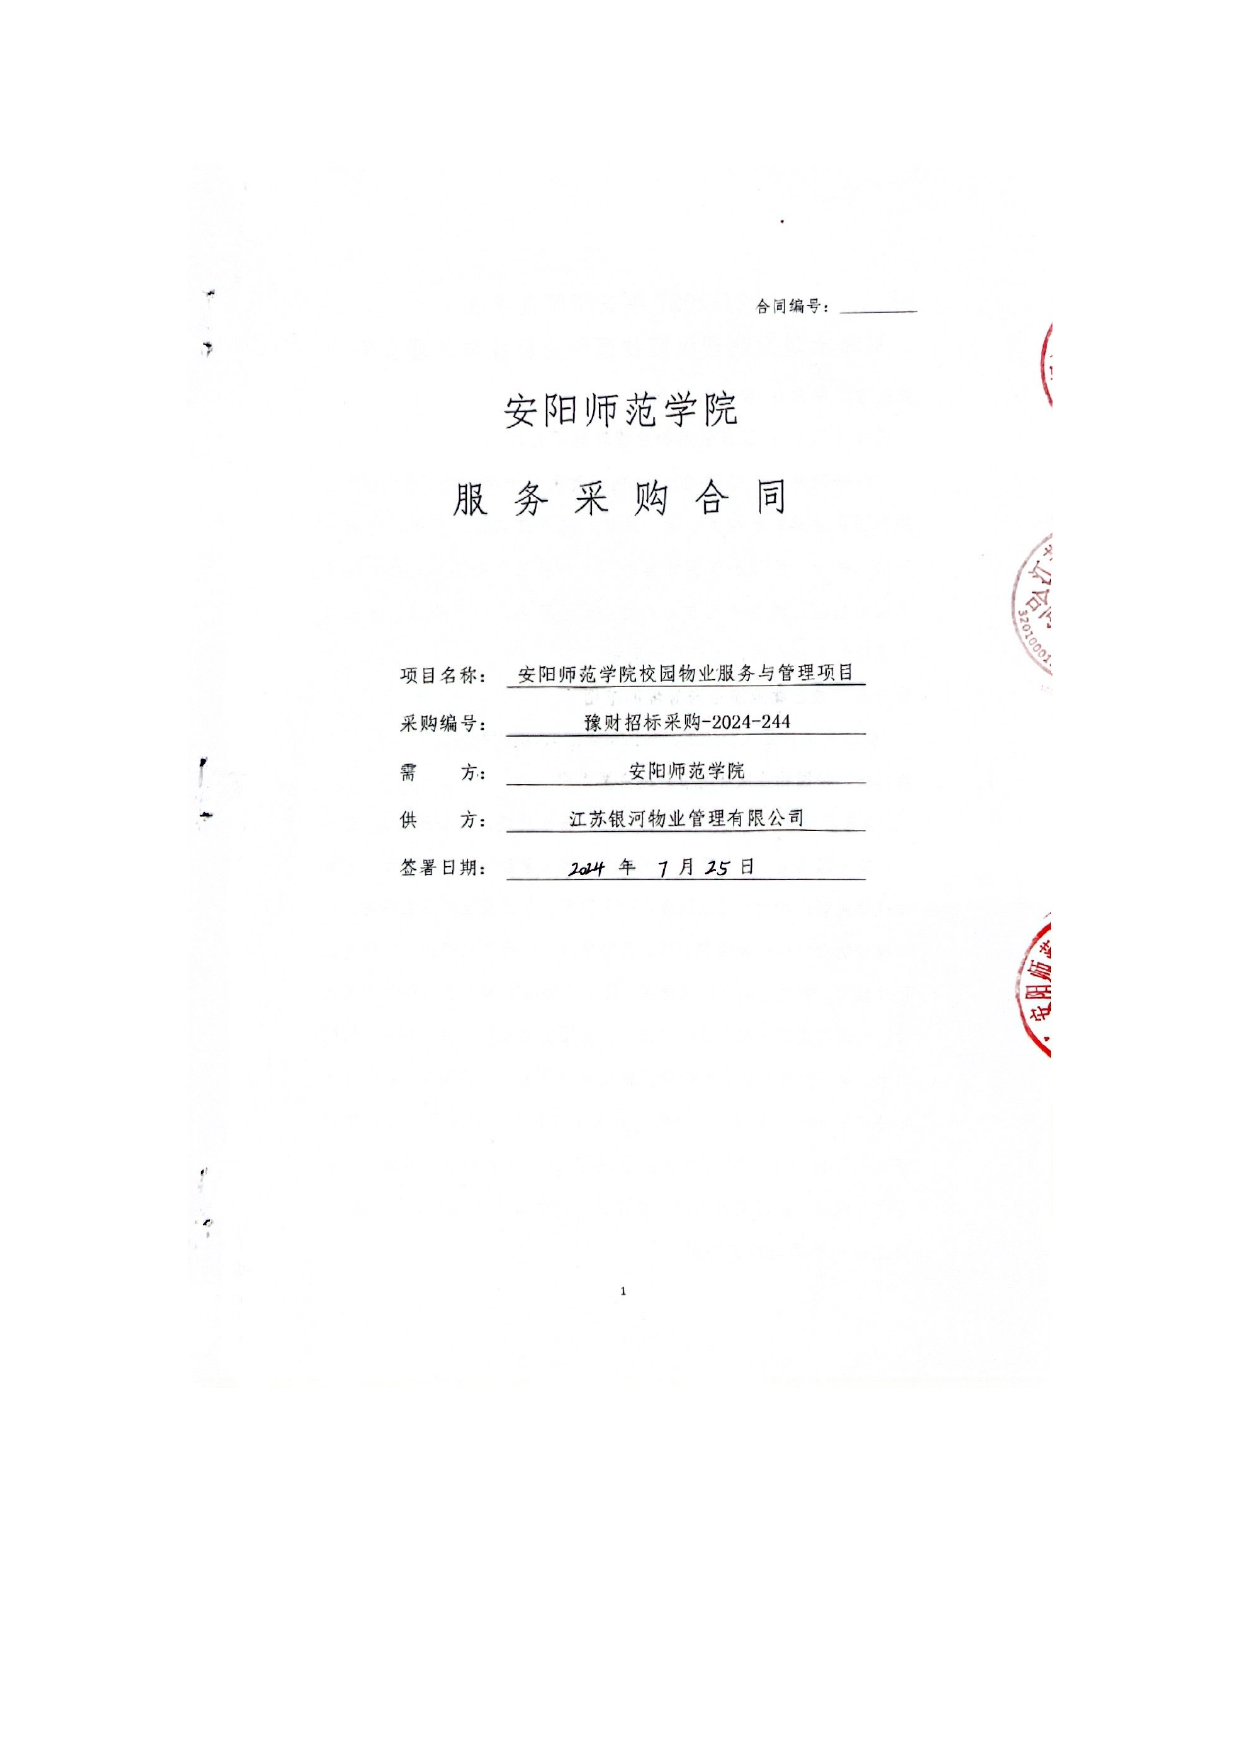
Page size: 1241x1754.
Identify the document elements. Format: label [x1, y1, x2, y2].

picture [187, 162, 1053, 1388]
